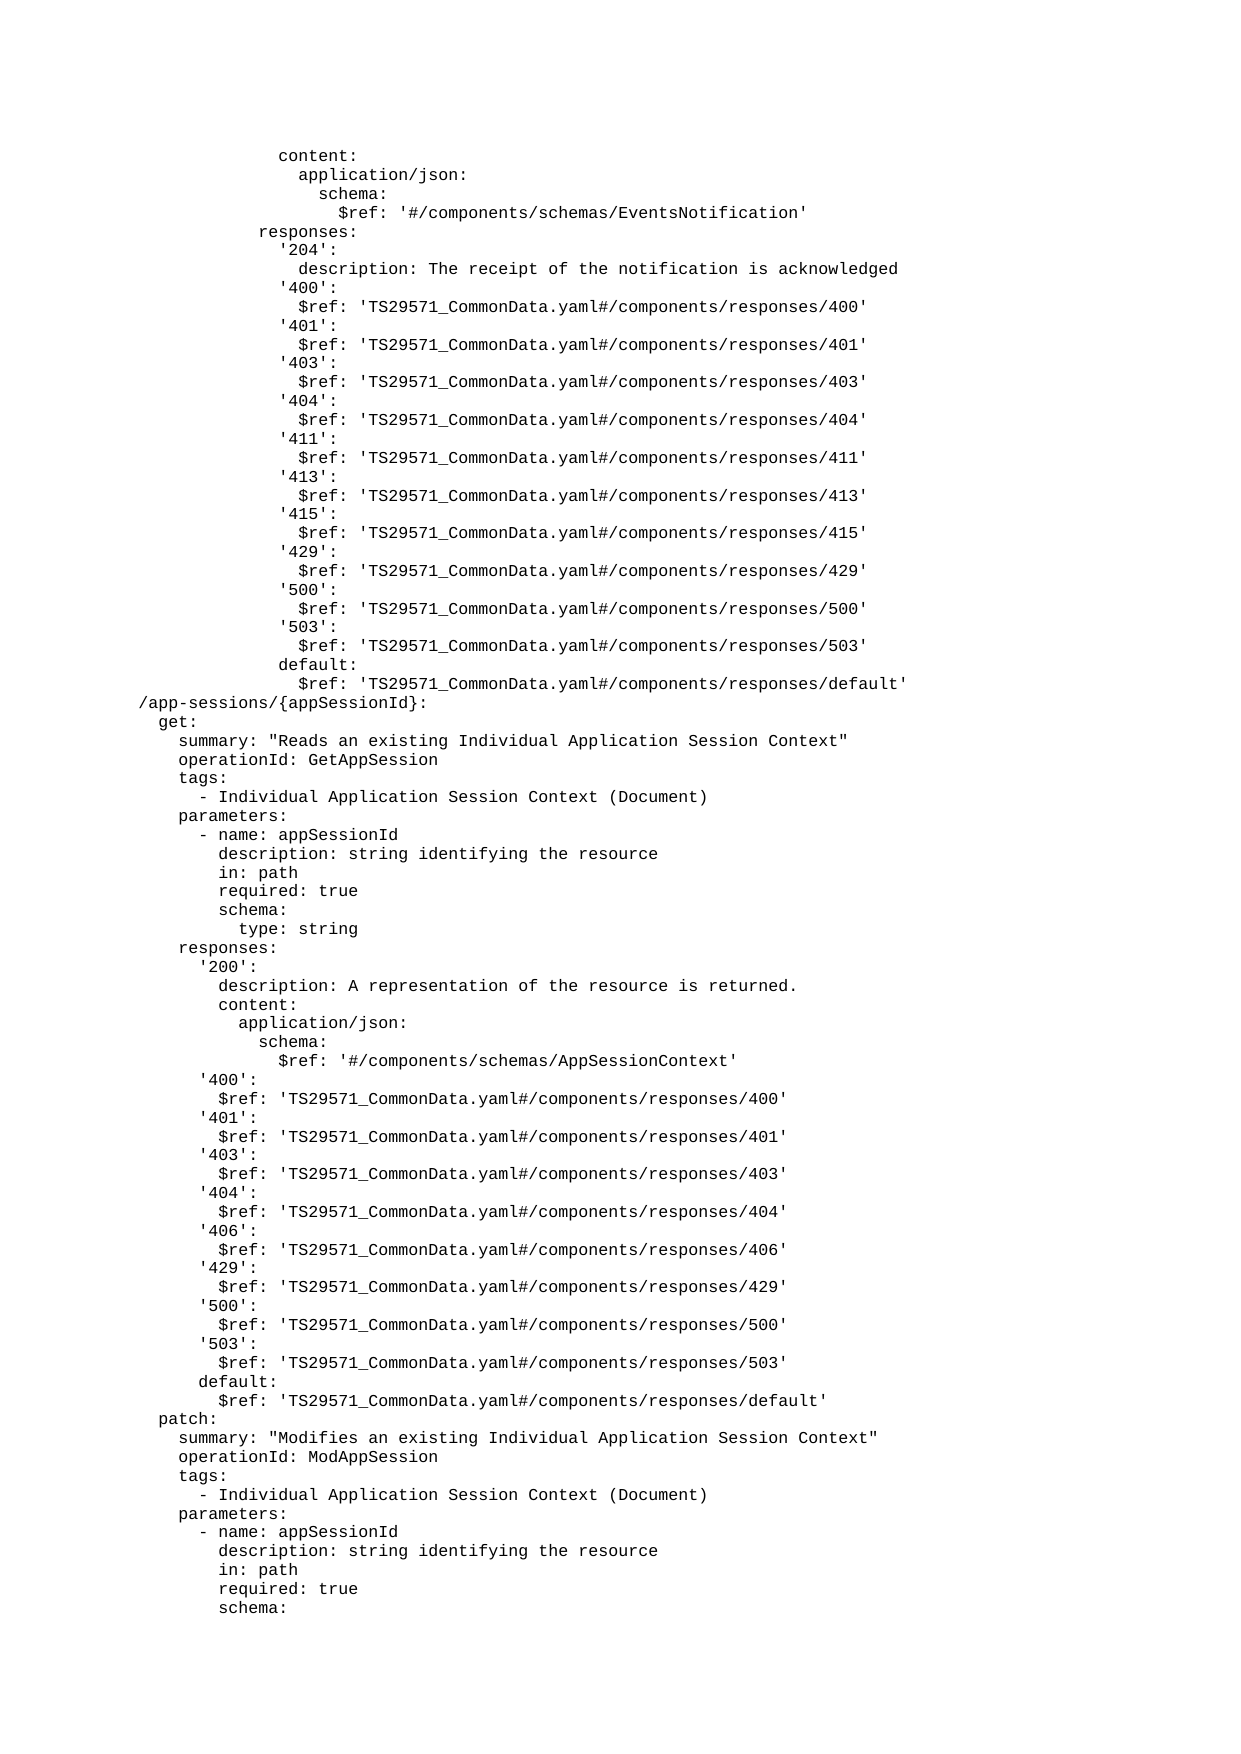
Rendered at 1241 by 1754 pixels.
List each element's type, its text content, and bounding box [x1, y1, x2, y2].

text operationId: GetAppSession [118, 751, 1122, 770]
text $ref: 'TS29571_CommonData.yaml#/components/responses/404' [118, 412, 1122, 431]
text - name: appSessionId [118, 1524, 1122, 1543]
text '415': [118, 506, 1122, 525]
text - Individual Application Session Context (Document) [118, 789, 1122, 808]
text in: path [118, 864, 1122, 883]
text tags: [118, 770, 1122, 789]
text $ref: 'TS29571_CommonData.yaml#/components/responses/503' [118, 638, 1122, 657]
text description: string identifying the resource [118, 1543, 1122, 1562]
text patch: [118, 1411, 1122, 1430]
text $ref: 'TS29571_CommonData.yaml#/components/responses/401' [118, 336, 1122, 355]
text '204': [118, 242, 1122, 261]
text '403': [118, 1147, 1122, 1166]
text $ref: 'TS29571_CommonData.yaml#/components/responses/404' [118, 1203, 1122, 1222]
text responses: [118, 939, 1122, 958]
text content: [118, 148, 1122, 167]
text '404': [118, 1185, 1122, 1203]
text $ref: 'TS29571_CommonData.yaml#/components/responses/400' [118, 298, 1122, 317]
text default: [118, 657, 1122, 676]
text '403': [118, 355, 1122, 374]
text $ref: 'TS29571_CommonData.yaml#/components/responses/403' [118, 374, 1122, 393]
text $ref: 'TS29571_CommonData.yaml#/components/responses/default' [118, 676, 1122, 694]
text summary: "Reads an existing Individual Application Session Context" [118, 732, 1122, 751]
text $ref: 'TS29571_CommonData.yaml#/components/responses/401' [118, 1128, 1122, 1147]
text $ref: 'TS29571_CommonData.yaml#/components/responses/413' [118, 487, 1122, 506]
text $ref: 'TS29571_CommonData.yaml#/components/responses/429' [118, 562, 1122, 581]
text '401': [118, 317, 1122, 336]
text $ref: 'TS29571_CommonData.yaml#/components/responses/411' [118, 449, 1122, 468]
text schema: [118, 902, 1122, 921]
text - name: appSessionId [118, 826, 1122, 845]
text required: true [118, 883, 1122, 902]
text application/json: [118, 167, 1122, 185]
text '400': [118, 280, 1122, 298]
text '406': [118, 1222, 1122, 1241]
text responses: [118, 223, 1122, 242]
text in: path [118, 1562, 1122, 1581]
text - Individual Application Session Context (Document) [118, 1486, 1122, 1505]
text content: [118, 996, 1122, 1015]
text description: The receipt of the notification is acknowledged [118, 261, 1122, 280]
text $ref: 'TS29571_CommonData.yaml#/components/responses/403' [118, 1166, 1122, 1185]
text application/json: [118, 1015, 1122, 1034]
text required: true [118, 1581, 1122, 1599]
text schema: [118, 1034, 1122, 1053]
text $ref: 'TS29571_CommonData.yaml#/components/responses/500' [118, 1317, 1122, 1336]
text schema: [118, 185, 1122, 204]
text $ref: 'TS29571_CommonData.yaml#/components/responses/default' [118, 1392, 1122, 1411]
text $ref: 'TS29571_CommonData.yaml#/components/responses/429' [118, 1279, 1122, 1298]
text '400': [118, 1072, 1122, 1090]
text tags: [118, 1467, 1122, 1486]
text '429': [118, 544, 1122, 562]
text description: A representation of the resource is returned. [118, 977, 1122, 996]
text '404': [118, 393, 1122, 412]
text '503': [118, 1336, 1122, 1354]
text $ref: 'TS29571_CommonData.yaml#/components/responses/415' [118, 525, 1122, 544]
text parameters: [118, 1505, 1122, 1524]
text default: [118, 1373, 1122, 1392]
text '500': [118, 1298, 1122, 1317]
text description: string identifying the resource [118, 845, 1122, 864]
text parameters: [118, 808, 1122, 826]
text $ref: '#/components/schemas/EventsNotification' [118, 204, 1122, 223]
text $ref: 'TS29571_CommonData.yaml#/components/responses/406' [118, 1241, 1122, 1260]
text '429': [118, 1260, 1122, 1279]
text type: string [118, 921, 1122, 939]
text $ref: 'TS29571_CommonData.yaml#/components/responses/500' [118, 600, 1122, 619]
text /app-sessions/{appSessionId}: [118, 694, 1122, 713]
text $ref: '#/components/schemas/AppSessionContext' [118, 1053, 1122, 1072]
text get: [118, 713, 1122, 732]
text '503': [118, 619, 1122, 638]
text '200': [118, 958, 1122, 977]
text $ref: 'TS29571_CommonData.yaml#/components/responses/503' [118, 1354, 1122, 1373]
text '411': [118, 431, 1122, 449]
text '401': [118, 1109, 1122, 1128]
text operationId: ModAppSession [118, 1449, 1122, 1467]
text '500': [118, 581, 1122, 600]
text '413': [118, 468, 1122, 487]
text $ref: 'TS29571_CommonData.yaml#/components/responses/400' [118, 1090, 1122, 1109]
text schema: [118, 1599, 1122, 1618]
text summary: "Modifies an existing Individual Application Session Context" [118, 1430, 1122, 1449]
